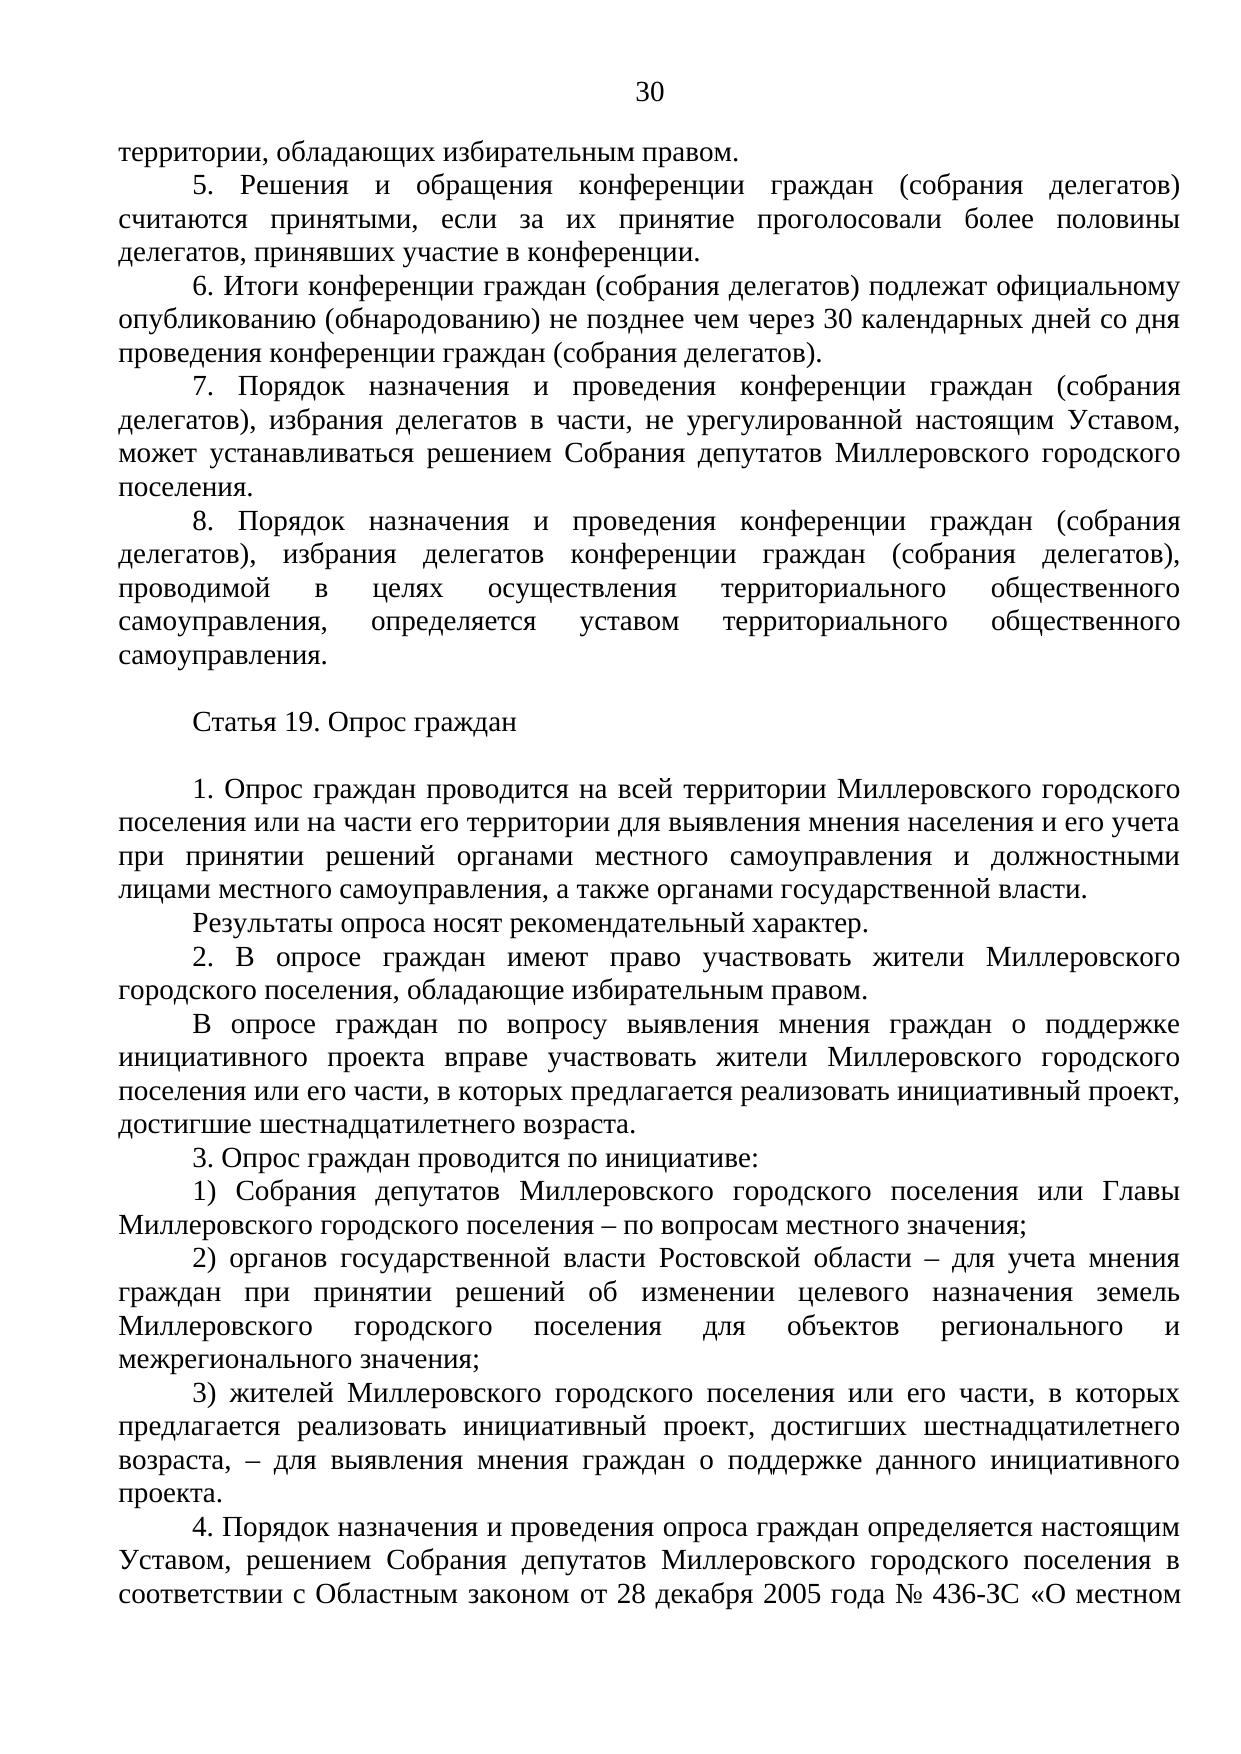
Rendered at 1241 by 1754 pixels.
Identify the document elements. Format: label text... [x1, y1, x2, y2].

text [118, 134, 1181, 167]
text 7. Порядок назначения и проведения конференции граждан (собрания делегатов), избрания делегатов в части, не урегулированной настоящим Уставом, может устанавливаться решением Собрания депутатов Миллеровского городского поселения. [118, 368, 1181, 503]
text 2. В опросе граждан имеют право участвовать жители Миллеровского городского поселения, обладающие избирательным правом. [118, 939, 1181, 1006]
text 3) жителей Миллеровского городского поселения или его части, в которых предлагается реализовать инициативный проект, достигших шестнадцатилетнего возраста, – для выявления мнения граждан о поддержке данного инициативного проекта. [118, 1375, 1181, 1509]
text 3. Опрос граждан проводится по инициативе: [118, 1140, 1181, 1173]
text Результаты опроса носят рекомендательный характер. [118, 905, 1181, 939]
text Статья 19. Опрос граждан [118, 704, 1181, 737]
text 8. Порядок назначения и проведения конференции граждан (собрания делегатов), избрания делегатов конференции граждан (собрания делегатов), проводимой в целях осуществления территориального общественного самоуправления, определяется уставом территориального общественного самоуправления. [118, 503, 1181, 670]
text 1. Опрос граждан проводится на всей территории Миллеровского городского поселения или на части его территории для выявления мнения населения и его учета при принятии решений органами местного самоуправления и должностными лицами местного самоуправления, а также органами государственной власти. [118, 771, 1181, 905]
text 6. Итоги конференции граждан (собрания делегатов) подлежат официальному опубликованию (обнародованию) не позднее чем через 30 календарных дней со дня проведения конференции граждан (собрания делегатов). [118, 268, 1181, 368]
text В опросе граждан по вопросу выявления мнения граждан о поддержке инициативного проекта вправе участвовать жители Миллеровского городского поселения или его части, в которых предлагается реализовать инициативный проект, достигшие шестнадцатилетнего возраста. [118, 1006, 1181, 1140]
text 2) органов государственной власти Ростовской области – для учета мнения граждан при принятии решений об изменении целевого назначения земель Миллеровского городского поселения для объектов регионального и межрегионального значения; [118, 1241, 1181, 1375]
text 5. Решения и обращения конференции граждан (собрания делегатов) считаются принятыми, если за их принятие проголосовали более половины делегатов, принявших участие в конференции. [118, 167, 1181, 268]
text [118, 1509, 1181, 1609]
text 1) Собрания депутатов Миллеровского городского поселения или Главы Миллеровского городского поселения – по вопросам местного значения; [118, 1173, 1181, 1241]
